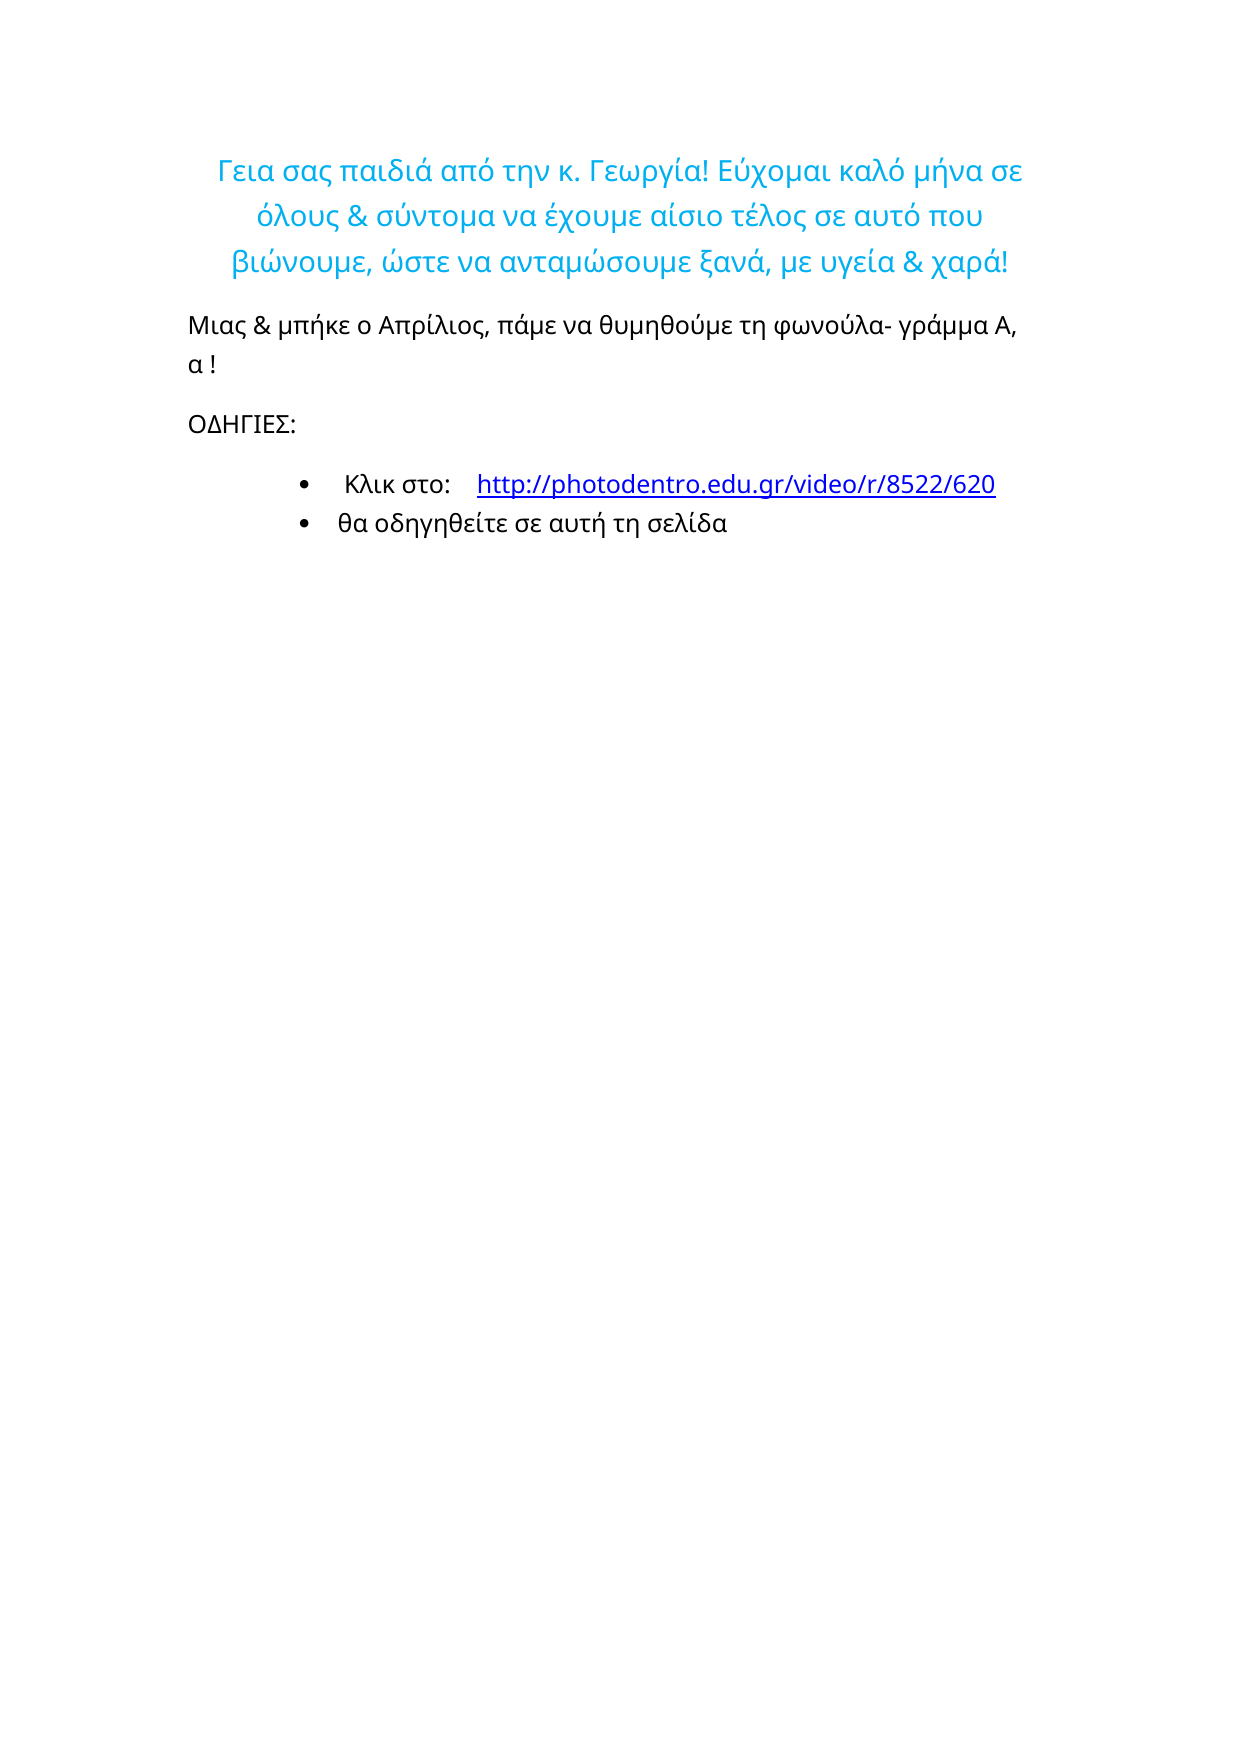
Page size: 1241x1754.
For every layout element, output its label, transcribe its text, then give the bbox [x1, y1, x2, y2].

text Γεια σας παιδιά από την κ. Γεωργία! Εύχομαι καλό μήνα σε όλους & σύντομα να έχουμε αίσιο τέλος σε αυτό που βιώνουμε, ώστε να ανταμώσουμε ξανά, με υγεία & χαρά! [187, 150, 1053, 281]
list θα οδηγηθείτε σε αυτή τη σελίδα [300, 506, 1053, 540]
text ΟΔΗΓΙΕΣ: [187, 407, 1053, 441]
list Κλικ στο: http://photodentro.edu.gr/video/r/8522/620 [300, 467, 1053, 501]
text Μιας & μπήκε ο Απρίλιος, πάμε να θυμηθούμε τη φωνούλα- γράμμα Α, α ! [187, 308, 1053, 381]
